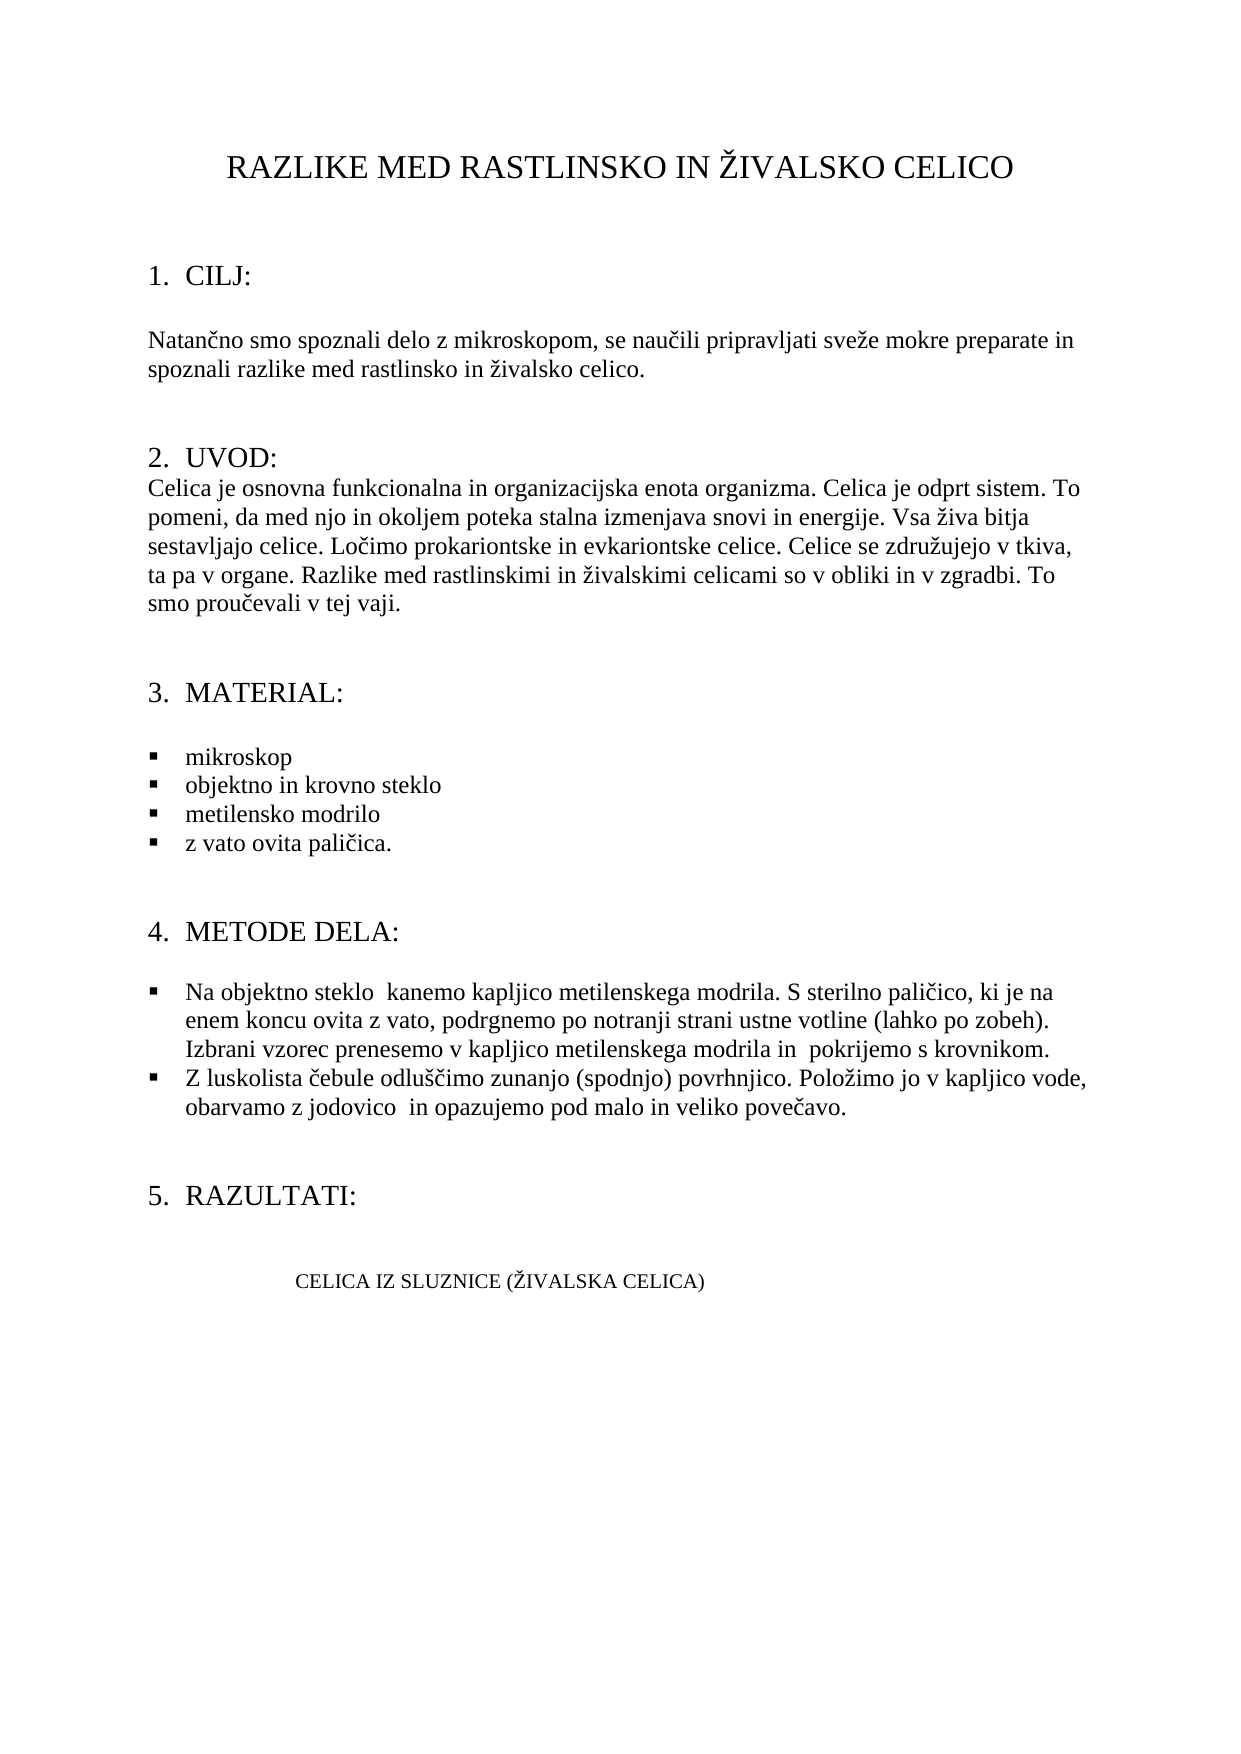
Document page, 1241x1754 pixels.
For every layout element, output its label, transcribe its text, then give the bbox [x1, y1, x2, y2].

list mikroskop [148, 742, 1093, 771]
list UVOD: [148, 440, 1093, 473]
list objektno in krovno steklo [148, 771, 1093, 799]
text Celica je osnovna funkcionalna in organizacijska enota organizma. Celica je odprt sistem. To pomeni, da med njo in okoljem poteka stalna izmenjava snovi in energije. Vsa živa bitja sestavljajo celice. Ločimo prokariontske in evkariontske celice. Celice se združujejo v tkiva, ta pa v organe. Razlike med rastlinskimi in živalskimi celicami so v obliki in v zgradbi. To smo proučevali v tej vaji. [148, 473, 1093, 617]
title RAZLIKE MED RASTLINSKO IN ŽIVALSKO CELICO [148, 148, 1093, 186]
list metilensko modrilo [148, 799, 1093, 828]
list MATERIAL: [148, 675, 1093, 708]
list Z luskolista čebule odluščimo zunanjo (spodnjo) povrhnjico. Položimo jo v kapljico vode, obarvamo z jodovico in opazujemo pod malo in veliko povečavo. [148, 1063, 1093, 1120]
text Natančno smo spoznali delo z mikroskopom, se naučili pripravljati sveže mokre preparate in spoznali razlike med rastlinsko in živalsko celico. [148, 325, 1093, 382]
list z vato ovita paličica. [148, 828, 1093, 857]
list METODE DELA: [148, 914, 1093, 948]
list Na objektno steklo kanemo kapljico metilenskega modrila. S sterilno paličico, ki je na enem koncu ovita z vato, podrgnemo po notranji strani ustne votline (lahko po zobeh). Izbrani vzorec prenesemo v kapljico metilenskega modrila in pokrijemo s krovnikom. [148, 977, 1093, 1063]
text CELICA IZ SLUZNICE (ŽIVALSKA CELICA) [295, 1269, 1093, 1293]
list RAZULTATI: [148, 1178, 1093, 1211]
list CILJ: [148, 258, 1093, 291]
